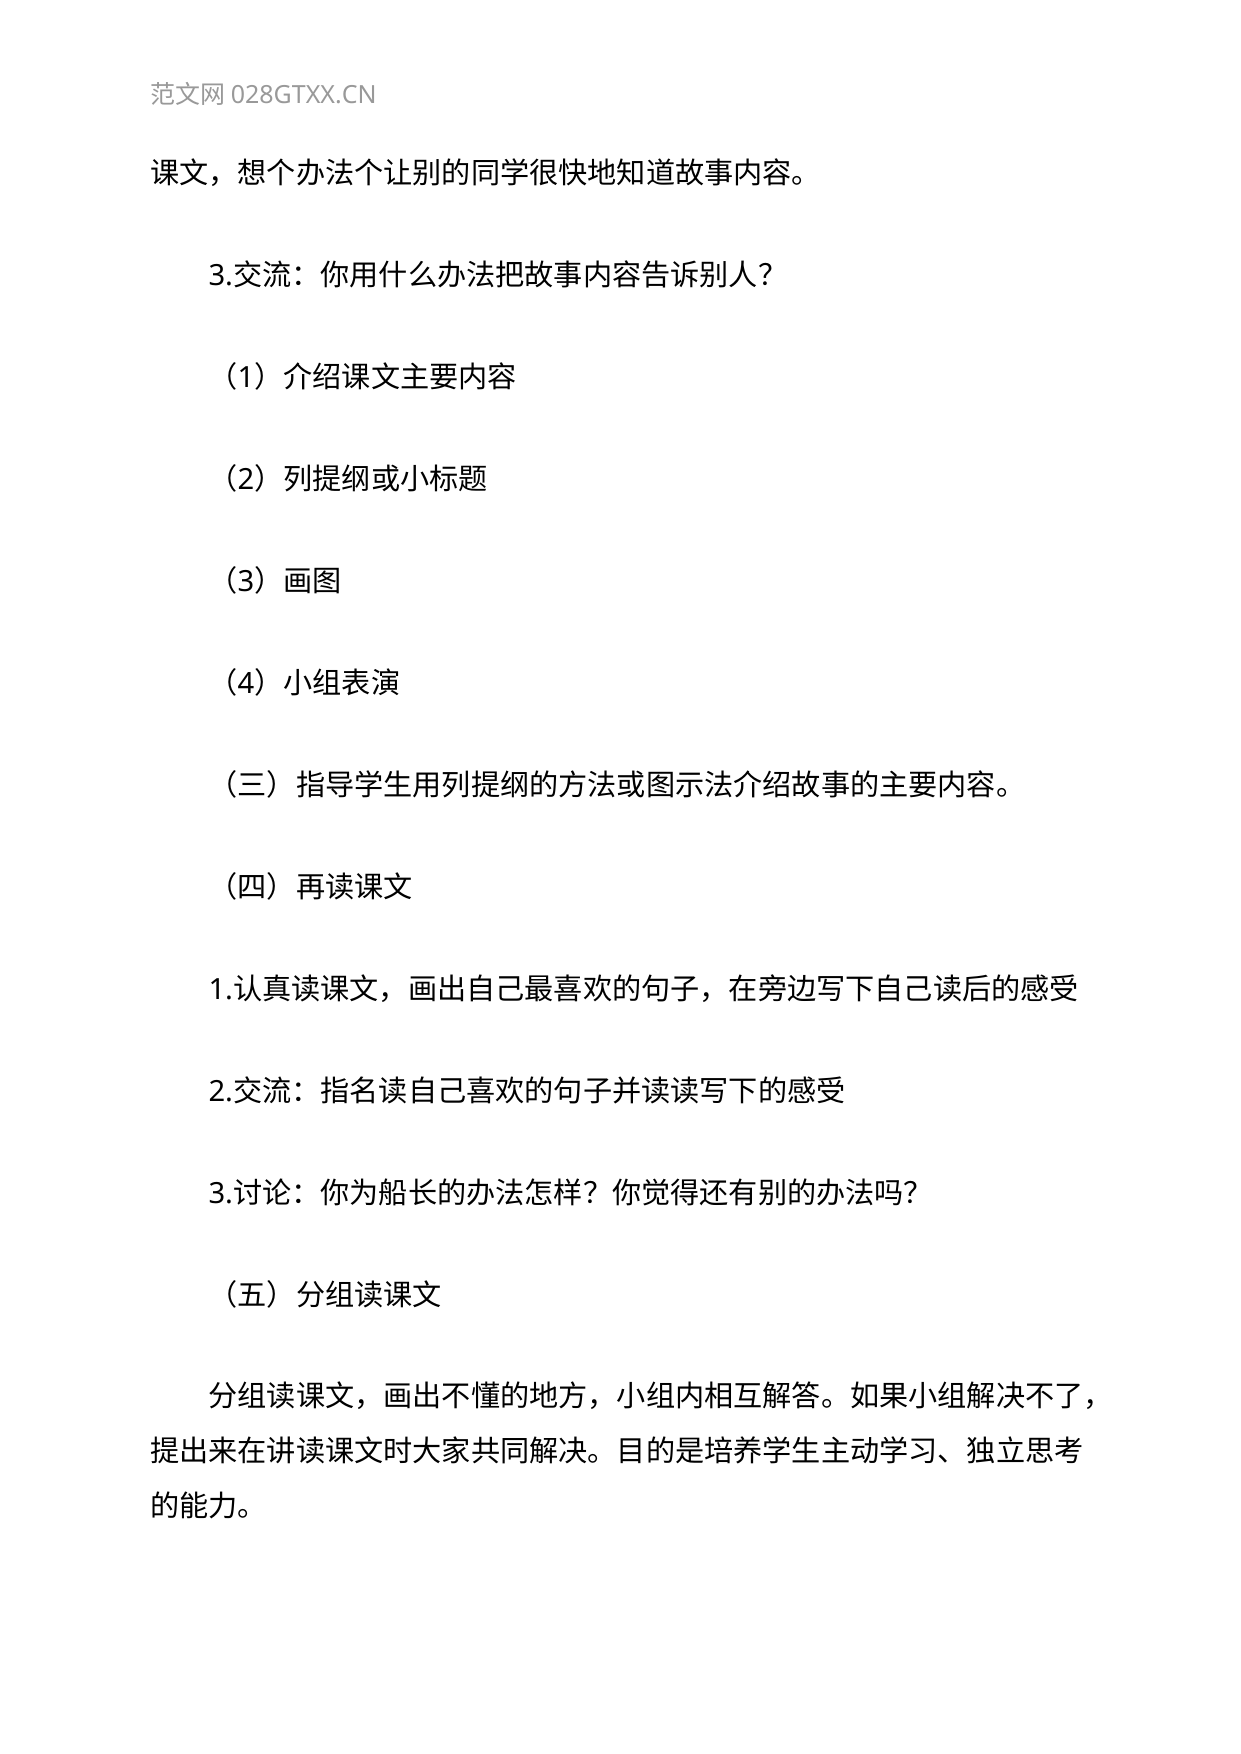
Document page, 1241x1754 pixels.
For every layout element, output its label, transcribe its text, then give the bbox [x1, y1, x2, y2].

text 3.交流：你用什么办法把故事内容告诉别人？ [150, 252, 1090, 294]
text 2.交流：指名读自己喜欢的句子并读读写下的感受 [150, 1067, 1090, 1109]
text （2）列提纲或小标题 [150, 456, 1090, 498]
text （三）指导学生用列提纲的方法或图示法介绍故事的主要内容。 [150, 762, 1090, 804]
text （1）介绍课文主要内容 [150, 354, 1090, 396]
text （四）再读课文 [150, 863, 1090, 906]
text 3.讨论：你为船长的办法怎样？你觉得还有别的办法吗？ [150, 1169, 1090, 1212]
text （3）画图 [150, 558, 1090, 600]
text （五）分组读课文 [150, 1271, 1090, 1313]
text （4）小组表演 [150, 660, 1090, 702]
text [150, 150, 1090, 192]
text 1.认真读课文，画出自己最喜欢的句子，在旁边写下自己读后的感受 [150, 965, 1090, 1008]
text 分组读课文，画出不懂的地方，小组内相互解答。如果小组解决不了，提出来在讲读课文时大家共同解决。目的是培养学生主动学习、独立思考的能力。 [150, 1373, 1090, 1525]
